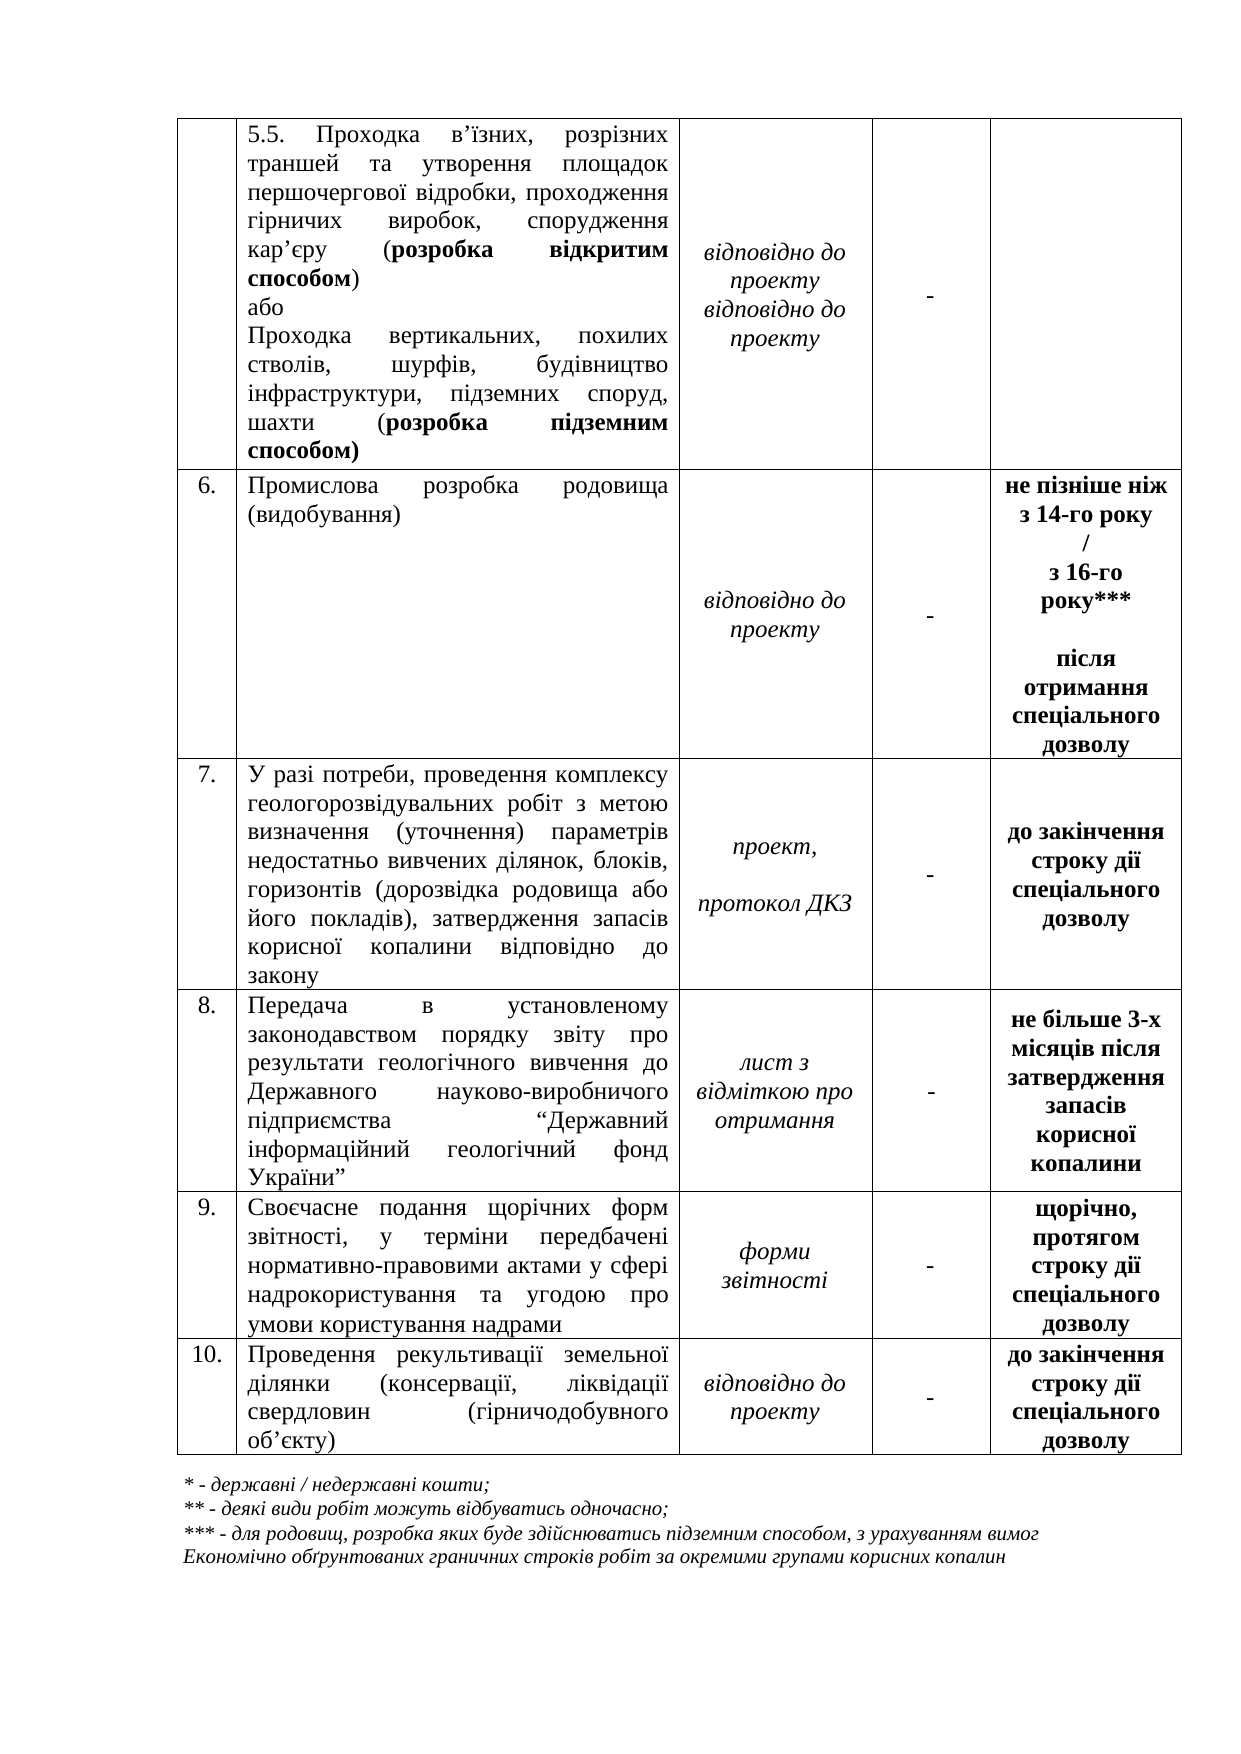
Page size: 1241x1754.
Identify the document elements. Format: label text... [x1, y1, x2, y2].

table_cell не більше 3-х місяців після затвердження запасів корисної копалини [991, 990, 1181, 1191]
table_cell форми звітності [680, 1192, 872, 1338]
table_cell 8. [178, 990, 236, 1191]
table_cell Промислова розробка родовища (видобування) [237, 470, 679, 758]
table_cell щорічно, протягом строку дії спеціального дозволу [991, 1192, 1181, 1338]
table_cell до закінчення строку дії спеціального дозволу [991, 759, 1181, 989]
table_cell проект, протокол ДКЗ [680, 759, 872, 989]
table_cell - [873, 119, 990, 469]
table_cell 10. [178, 1339, 236, 1454]
table_cell відповідно до проекту відповідно до проекту [680, 119, 872, 469]
table_cell не пізніше ніж з 14-го року / з 16-го року*** після отримання спеціального дозволу [991, 470, 1181, 758]
table_cell Проведення рекультивації земельної ділянки (консервації, ліквідації свердловин (гірничодобувного об’єкту) [237, 1339, 679, 1454]
table_cell - [873, 990, 990, 1191]
table_cell - [873, 1339, 990, 1454]
table_header * - державні / недержавні кошти; ** - деякі види робіт можуть відбуватись одночасно; *** - для родовищ, розробка яких буде здійснюватись підземним способом, з урахуванням вимог Економічно обґрунтованих граничних строків робіт за окремими групами корисних копалин [177, 1467, 1111, 1574]
table_cell відповідно до проекту [680, 470, 872, 758]
table_cell 9. [178, 1192, 236, 1338]
table_cell 7. [178, 759, 236, 989]
table_cell - [873, 759, 990, 989]
table_cell 6. [178, 470, 236, 758]
table_cell до закінчення строку дії спеціального дозволу [991, 1339, 1181, 1454]
table_cell Передача в установленому законодавством порядку звіту про результати геологічного вивчення до Державного науково-виробничого підприємства “Державний інформаційний геологічний фонд України” [237, 990, 679, 1191]
table_cell лист з відміткою про отримання [680, 990, 872, 1191]
table_cell 5.5. Проходка в’їзних, розрізних траншей та утворення площадок першочергової відробки, проходження гірничих виробок, спорудження кар’єру (розробка відкритим способом) або Проходка вертикальних, похилих стволів, шурфів, будівництво інфраструктури, підземних споруд, шахти (розробка підземним способом) [237, 119, 679, 469]
table_cell - [873, 1192, 990, 1338]
table_cell відповідно до проекту [680, 1339, 872, 1454]
table_cell У разі потреби, проведення комплексу геологорозвідувальних робіт з метою визначення (уточнення) параметрів недостатньо вивчених ділянок, блоків, горизонтів (дорозвідка родовища або його покладів), затвердження запасів корисної копалини відповідно до закону [237, 759, 679, 989]
table_cell - [873, 470, 990, 758]
table_cell Своєчасне подання щорічних форм звітності, у терміни передбачені нормативно-правовими актами у сфері надрокористування та угодою про умови користування надрами [237, 1192, 679, 1338]
